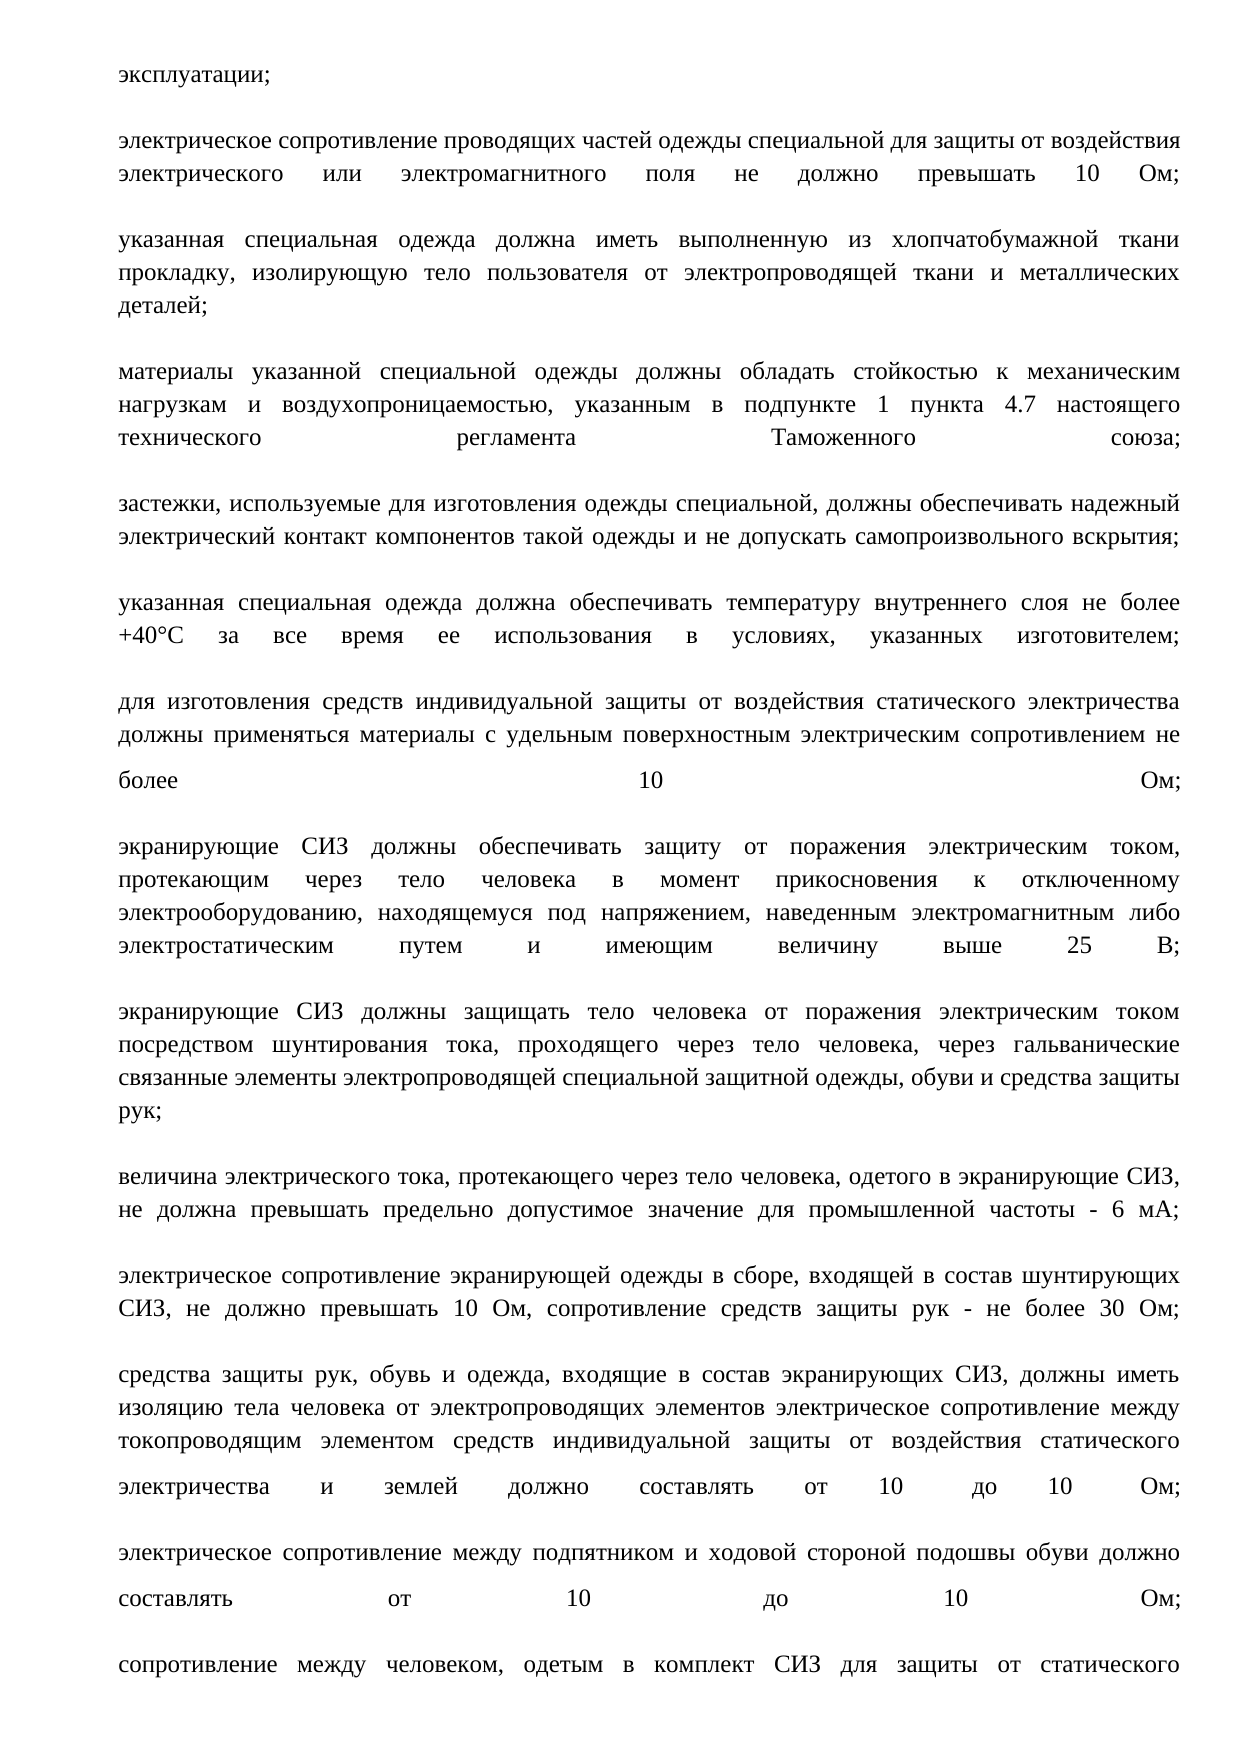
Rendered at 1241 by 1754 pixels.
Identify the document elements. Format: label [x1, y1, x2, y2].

text [118, 59, 1181, 1678]
